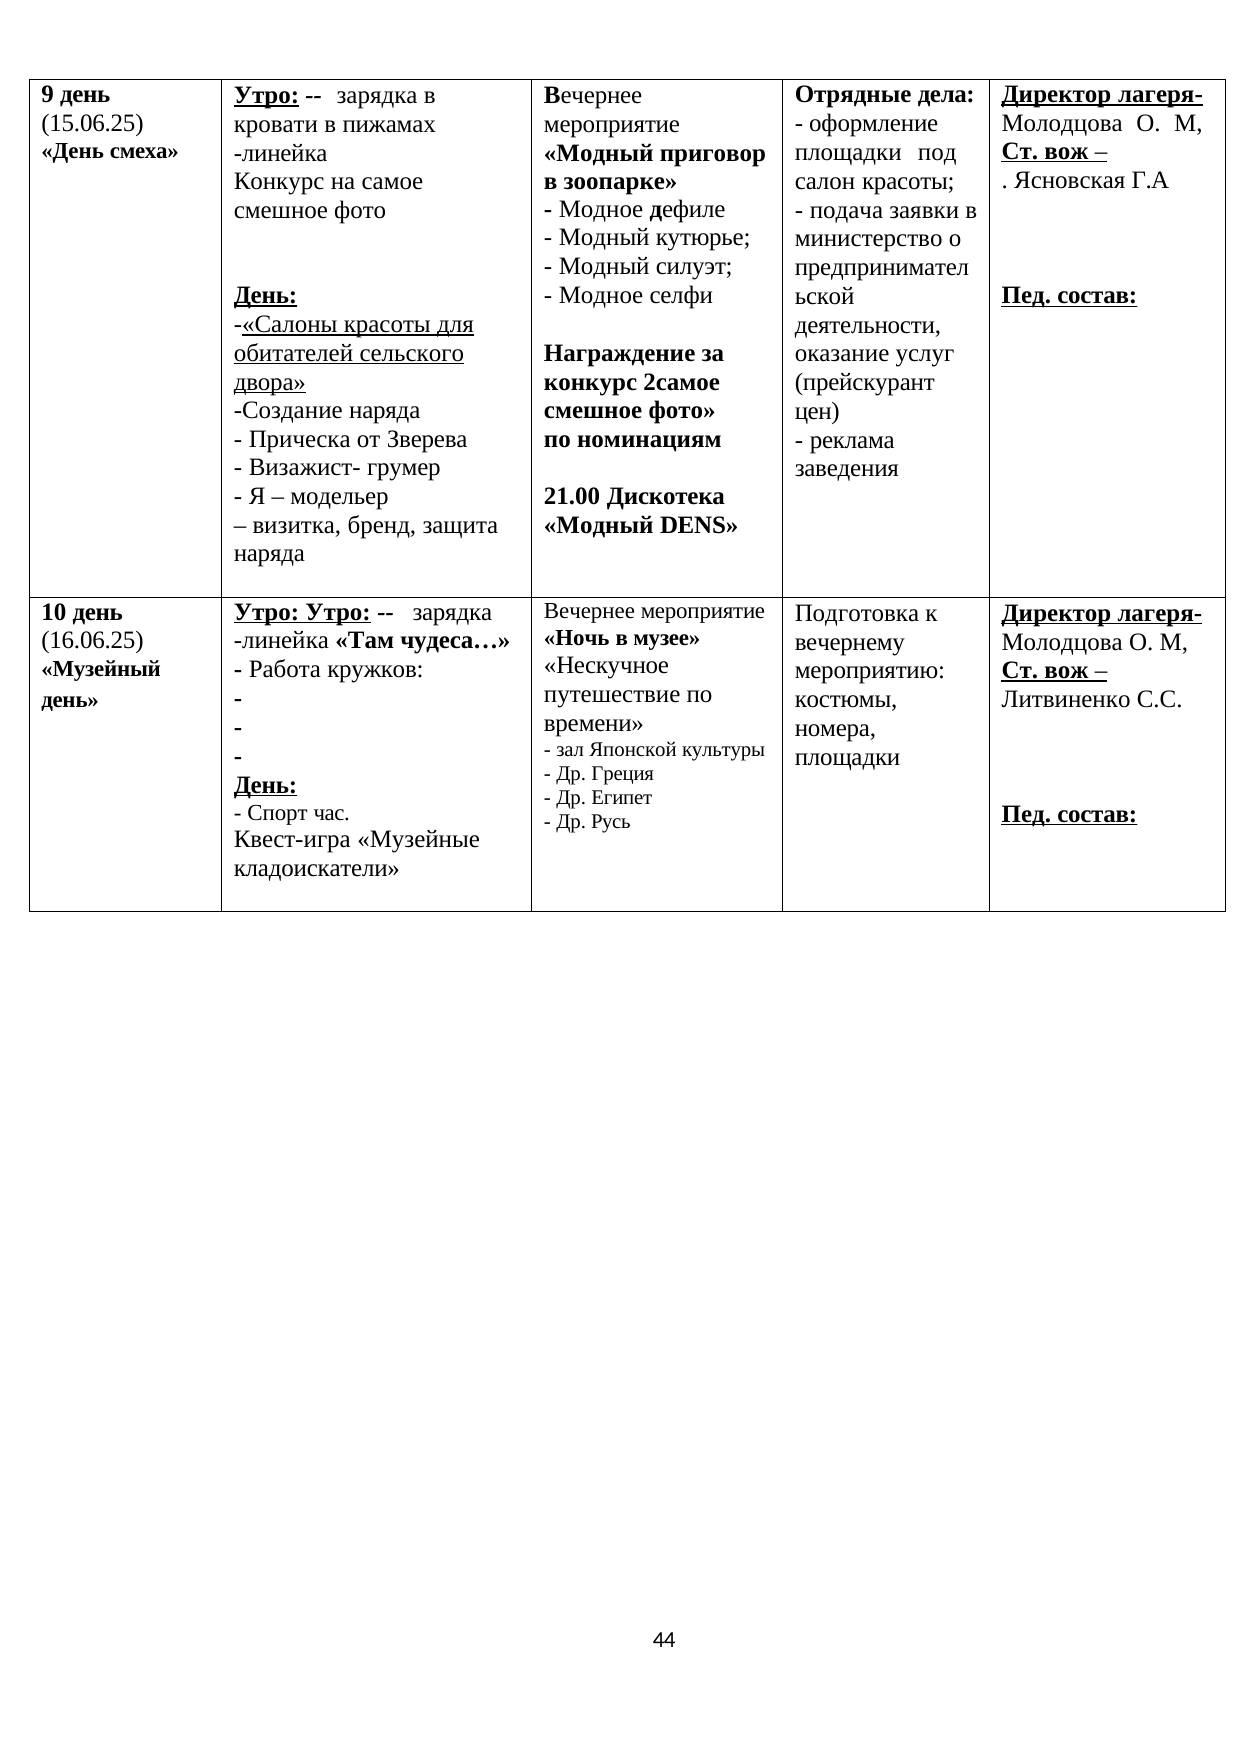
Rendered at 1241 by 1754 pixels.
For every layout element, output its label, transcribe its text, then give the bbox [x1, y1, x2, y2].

table_cell Вечернее мероприятие «Модный приговор в зоопарке» Модное дефиле Модный кутюрье; Модный силуэт; Модное селфи Награждение за конкурс 2самое смешное фото» по номинациям 21.00 Дискотека «Модный DENS» [532, 80, 782, 597]
table_cell Директор лагеря- Молодцова О. М, Ст. вож – . Ясновская Г.А Пед. состав: [990, 80, 1225, 597]
table_cell 9 день (15.06.25) «День смеха» [30, 80, 221, 597]
table_cell Отрядные дела: оформление площадки под салон красоты; подача заявки в министерство о предпринимател ьской деятельности, оказание услуг (прейскурант цен) реклама заведения [783, 80, 989, 597]
table_cell Подготовка к вечернему мероприятию: костюмы, номера, площадки [783, 598, 989, 911]
table_cell Вечернее мероприятие «Ночь в музее» «Нескучное путешествие по времени» зал Японской культуры Др. Греция Др. Египет Др. Русь [532, 598, 782, 911]
table_cell Директор лагеря- Молодцова О. М, Ст. вож – Литвиненко С.С. Пед. состав: [990, 598, 1225, 911]
table_cell Утро: -- зарядка в кровати в пижамах -линейка Конкурс на самое смешное фото День: -«Салоны красоты для обитателей сельского двора» -Создание наряда Прическа от Зверева Визажист- грумер Я – модельер – визитка, бренд, защита наряда [222, 80, 531, 597]
table_cell Утро: Утро: -- зарядка -линейка «Там чудеса…» Работа кружков: - - - День: Спорт час. Квест-игра «Музейные кладоискатели» [222, 598, 531, 911]
table_cell 10 день (16.06.25) «Музейный день» [30, 598, 221, 911]
